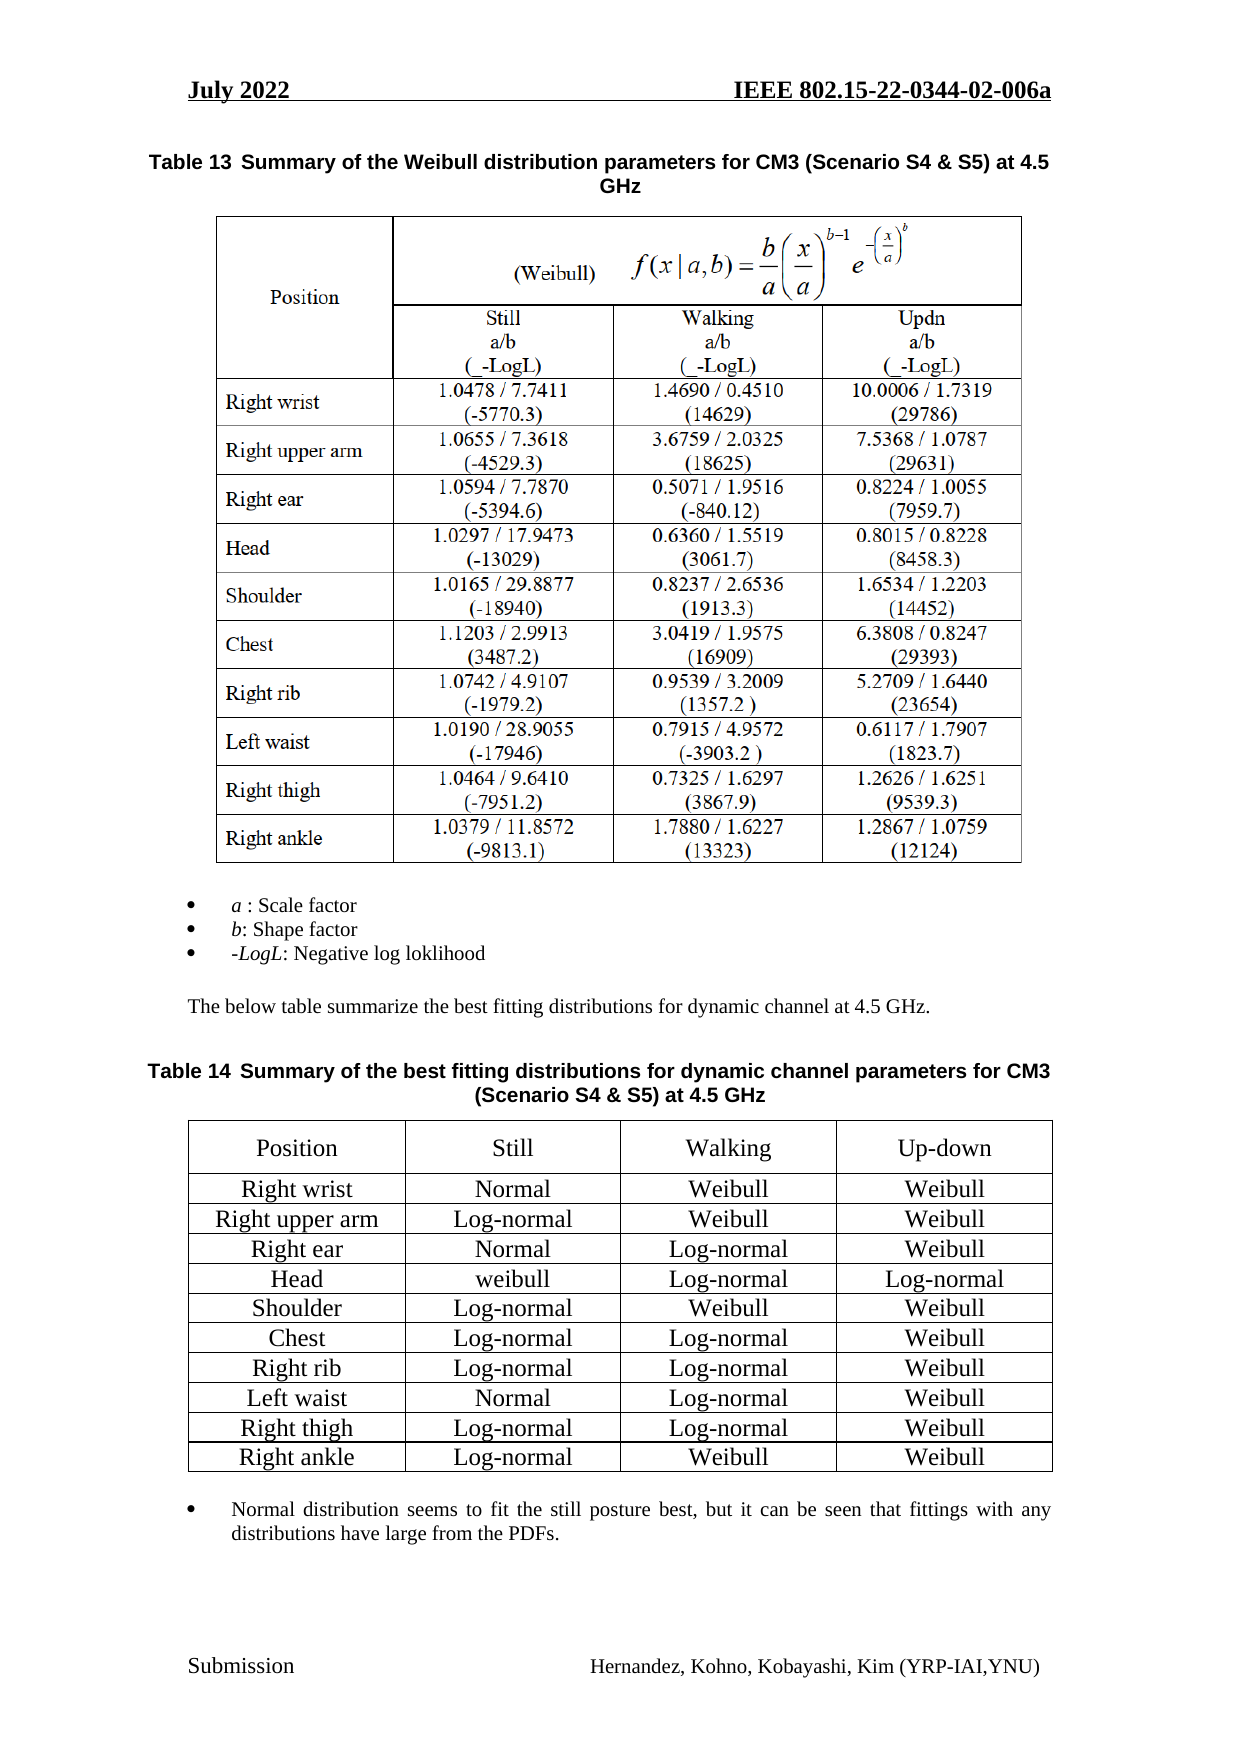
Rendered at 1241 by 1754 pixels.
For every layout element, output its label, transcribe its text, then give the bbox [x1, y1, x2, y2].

list a : Scale factor [187, 893, 1053, 917]
table_header Up-down [837, 1121, 1052, 1173]
table_cell Log-normal [406, 1353, 620, 1382]
table_cell Log-normal [406, 1413, 620, 1441]
table_cell Log-normal [621, 1234, 836, 1263]
table_cell Head [189, 1264, 405, 1292]
table_cell Right thigh [189, 1413, 405, 1441]
table_cell Weibull [621, 1294, 836, 1322]
table_cell Weibull [837, 1174, 1052, 1203]
table_header Still [406, 1121, 620, 1173]
table_header Walking [621, 1121, 836, 1173]
table_cell Weibull [837, 1294, 1052, 1322]
table_cell Log-normal [621, 1383, 836, 1412]
table_cell Right ear [189, 1234, 405, 1263]
table_cell Chest [189, 1323, 405, 1352]
table_cell Right wrist [189, 1174, 405, 1203]
table_cell Log-normal [621, 1413, 836, 1441]
table_cell Weibull [837, 1413, 1052, 1441]
table_cell Weibull [837, 1204, 1052, 1233]
table_cell Weibull [837, 1234, 1052, 1263]
table_cell Weibull [837, 1443, 1052, 1471]
table_cell Normal [406, 1234, 620, 1263]
table_cell Weibull [621, 1443, 836, 1471]
table_cell Log-normal [406, 1323, 620, 1352]
table_cell Log-normal [621, 1323, 836, 1352]
text Summary of the best fitting distributions for dynamic channel parameters for CM3 (Scenario S4 & S5) at 4.5 GHz [187, 1059, 1053, 1107]
table_cell Log-normal [621, 1264, 836, 1292]
table_cell Weibull [837, 1383, 1052, 1412]
list b: Shape factor [187, 917, 1053, 941]
table_cell Right upper arm [189, 1204, 405, 1233]
list -LogL: Negative log loklihood [187, 941, 1053, 965]
table_cell Right ankle [189, 1443, 405, 1471]
text Summary of the Weibull distribution parameters for CM3 (Scenario S4 & S5) at 4.5 GHz [187, 150, 1053, 198]
table_cell Log-normal [621, 1353, 836, 1382]
table_cell Weibull [621, 1174, 836, 1203]
table_cell Normal [406, 1174, 620, 1203]
table_cell Normal [406, 1383, 620, 1412]
table_cell Left waist [189, 1383, 405, 1412]
text The below table summarize the best fitting distributions for dynamic channel at 4.5 GHz. [187, 994, 1053, 1018]
table_cell Log-normal [406, 1204, 620, 1233]
table_cell Log-normal [406, 1294, 620, 1322]
table_cell Right rib [189, 1353, 405, 1382]
table_cell Weibull [837, 1323, 1052, 1352]
table_cell Shoulder [189, 1294, 405, 1322]
table_cell weibull [406, 1264, 620, 1292]
table_cell Weibull [837, 1353, 1052, 1382]
picture [212, 210, 1029, 865]
table_cell Log-normal [837, 1264, 1052, 1292]
list Normal distribution seems to fit the still posture best, but it can be seen that fittings with any distributions have large from the PDFs. [187, 1497, 1053, 1545]
table_header Position [189, 1121, 405, 1173]
table_cell Log-normal [406, 1443, 620, 1471]
table_cell Weibull [621, 1204, 836, 1233]
